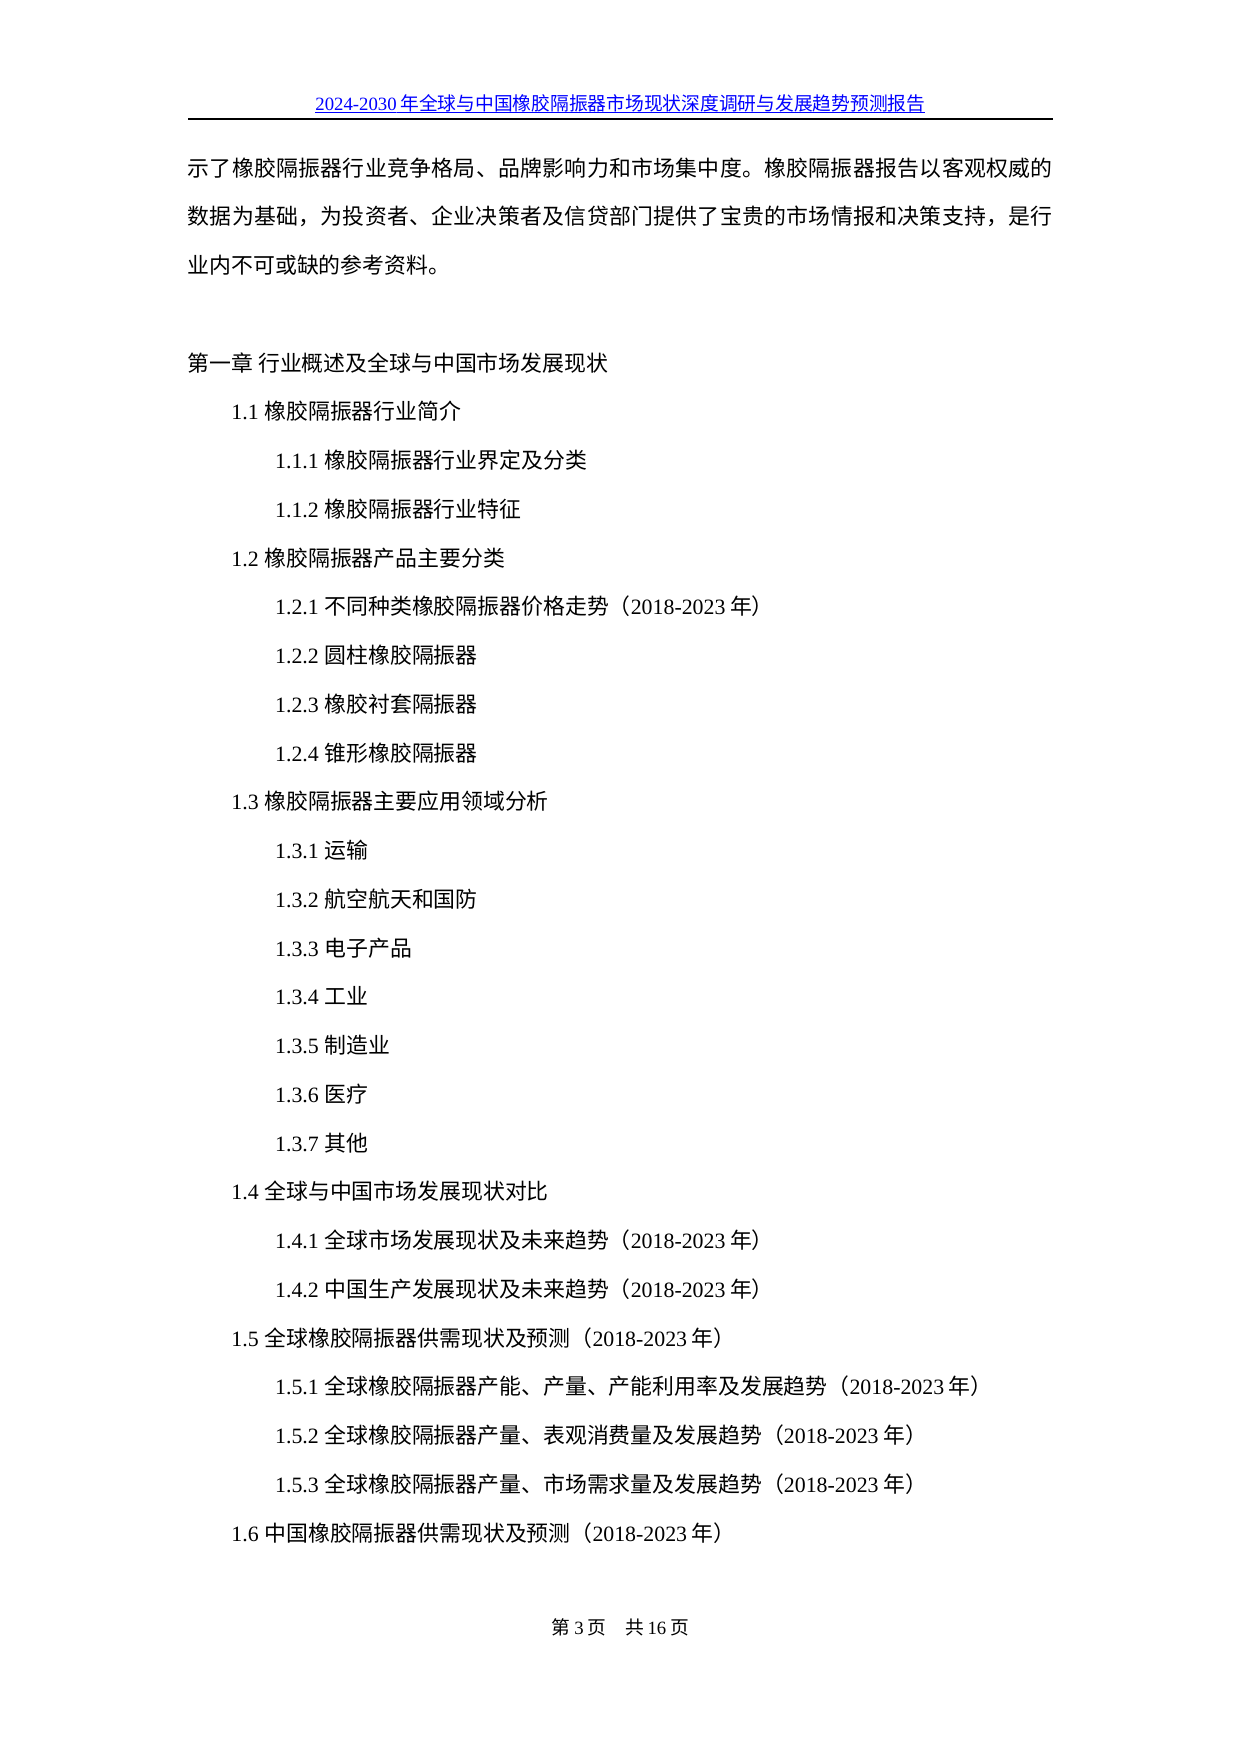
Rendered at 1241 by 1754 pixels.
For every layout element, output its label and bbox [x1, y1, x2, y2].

text [187, 150, 1053, 1548]
